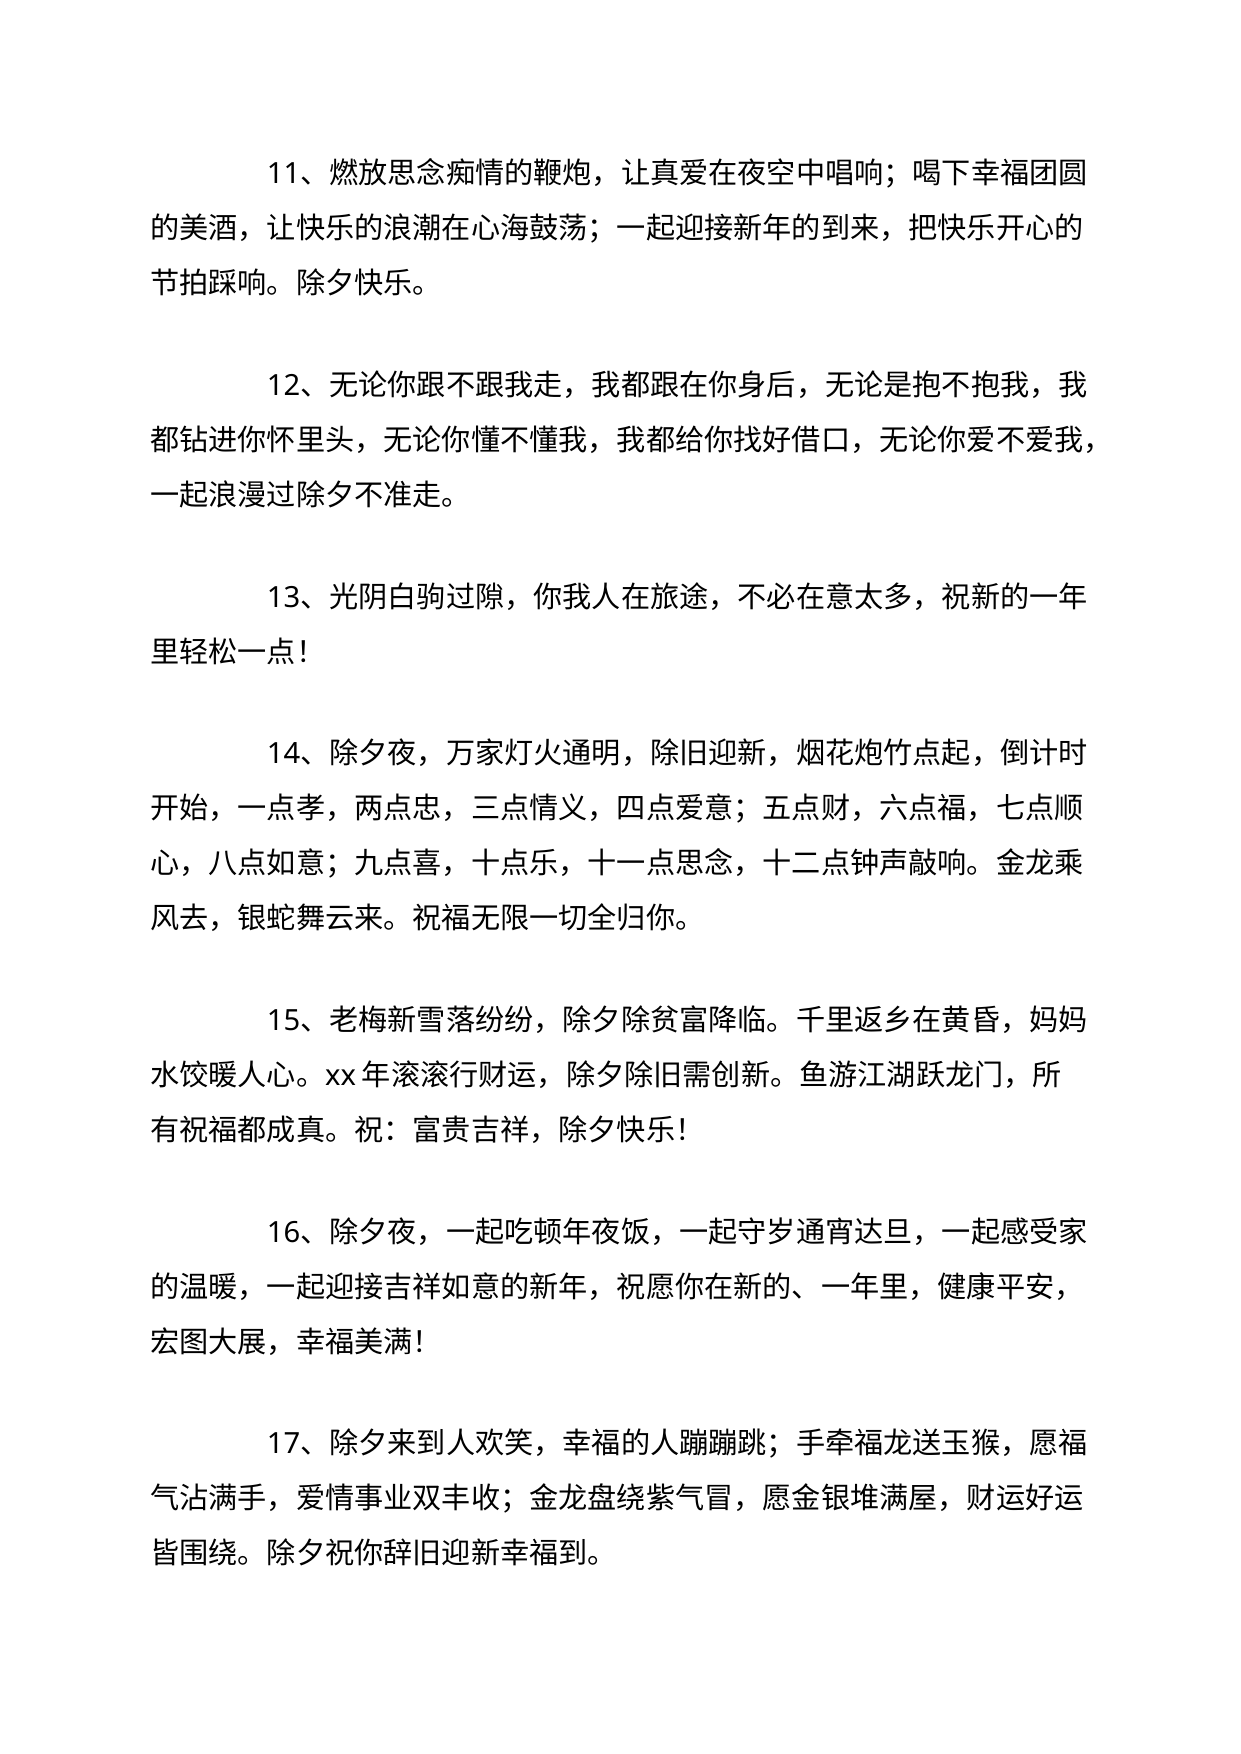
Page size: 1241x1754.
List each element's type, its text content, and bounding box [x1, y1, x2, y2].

text 13、光阴白驹过隙，你我人在旅途，不必在意太多，祝新的一年里轻松一点！ [150, 573, 1090, 671]
text 17、除夕来到人欢笑，幸福的人蹦蹦跳；手牵福龙送玉猴，愿福气沾满手，爱情事业双丰收；金龙盘绕紫气冒，愿金银堆满屋，财运好运皆围绕。除夕祝你辞旧迎新幸福到。 [150, 1420, 1090, 1572]
text 14、除夕夜，万家灯火通明，除旧迎新，烟花炮竹点起，倒计时开始，一点孝，两点忠，三点情义，四点爱意；五点财，六点福，七点顺心，八点如意；九点喜，十点乐，十一点思念，十二点钟声敲响。金龙乘风去，银蛇舞云来。祝福无限一切全归你。 [150, 730, 1090, 937]
text 11、燃放思念痴情的鞭炮，让真爱在夜空中唱响；喝下幸福团圆的美酒，让快乐的浪潮在心海鼓荡；一起迎接新年的到来，把快乐开心的节拍踩响。除夕快乐。 [150, 150, 1090, 302]
text 12、无论你跟不跟我走，我都跟在你身后，无论是抱不抱我，我都钻进你怀里头，无论你懂不懂我，我都给你找好借口，无论你爱不爱我，一起浪漫过除夕不准走。 [150, 362, 1090, 514]
text 16、除夕夜，一起吃顿年夜饭，一起守岁通宵达旦，一起感受家的温暖，一起迎接吉祥如意的新年，祝愿你在新的、一年里，健康平安，宏图大展，幸福美满！ [150, 1208, 1090, 1361]
text 15、老梅新雪落纷纷，除夕除贫富降临。千里返乡在黄昏，妈妈水饺暖人心。xx年滚滚行财运，除夕除旧需创新。鱼游江湖跃龙门，所有祝福都成真。祝：富贵吉祥，除夕快乐！ [150, 997, 1090, 1149]
